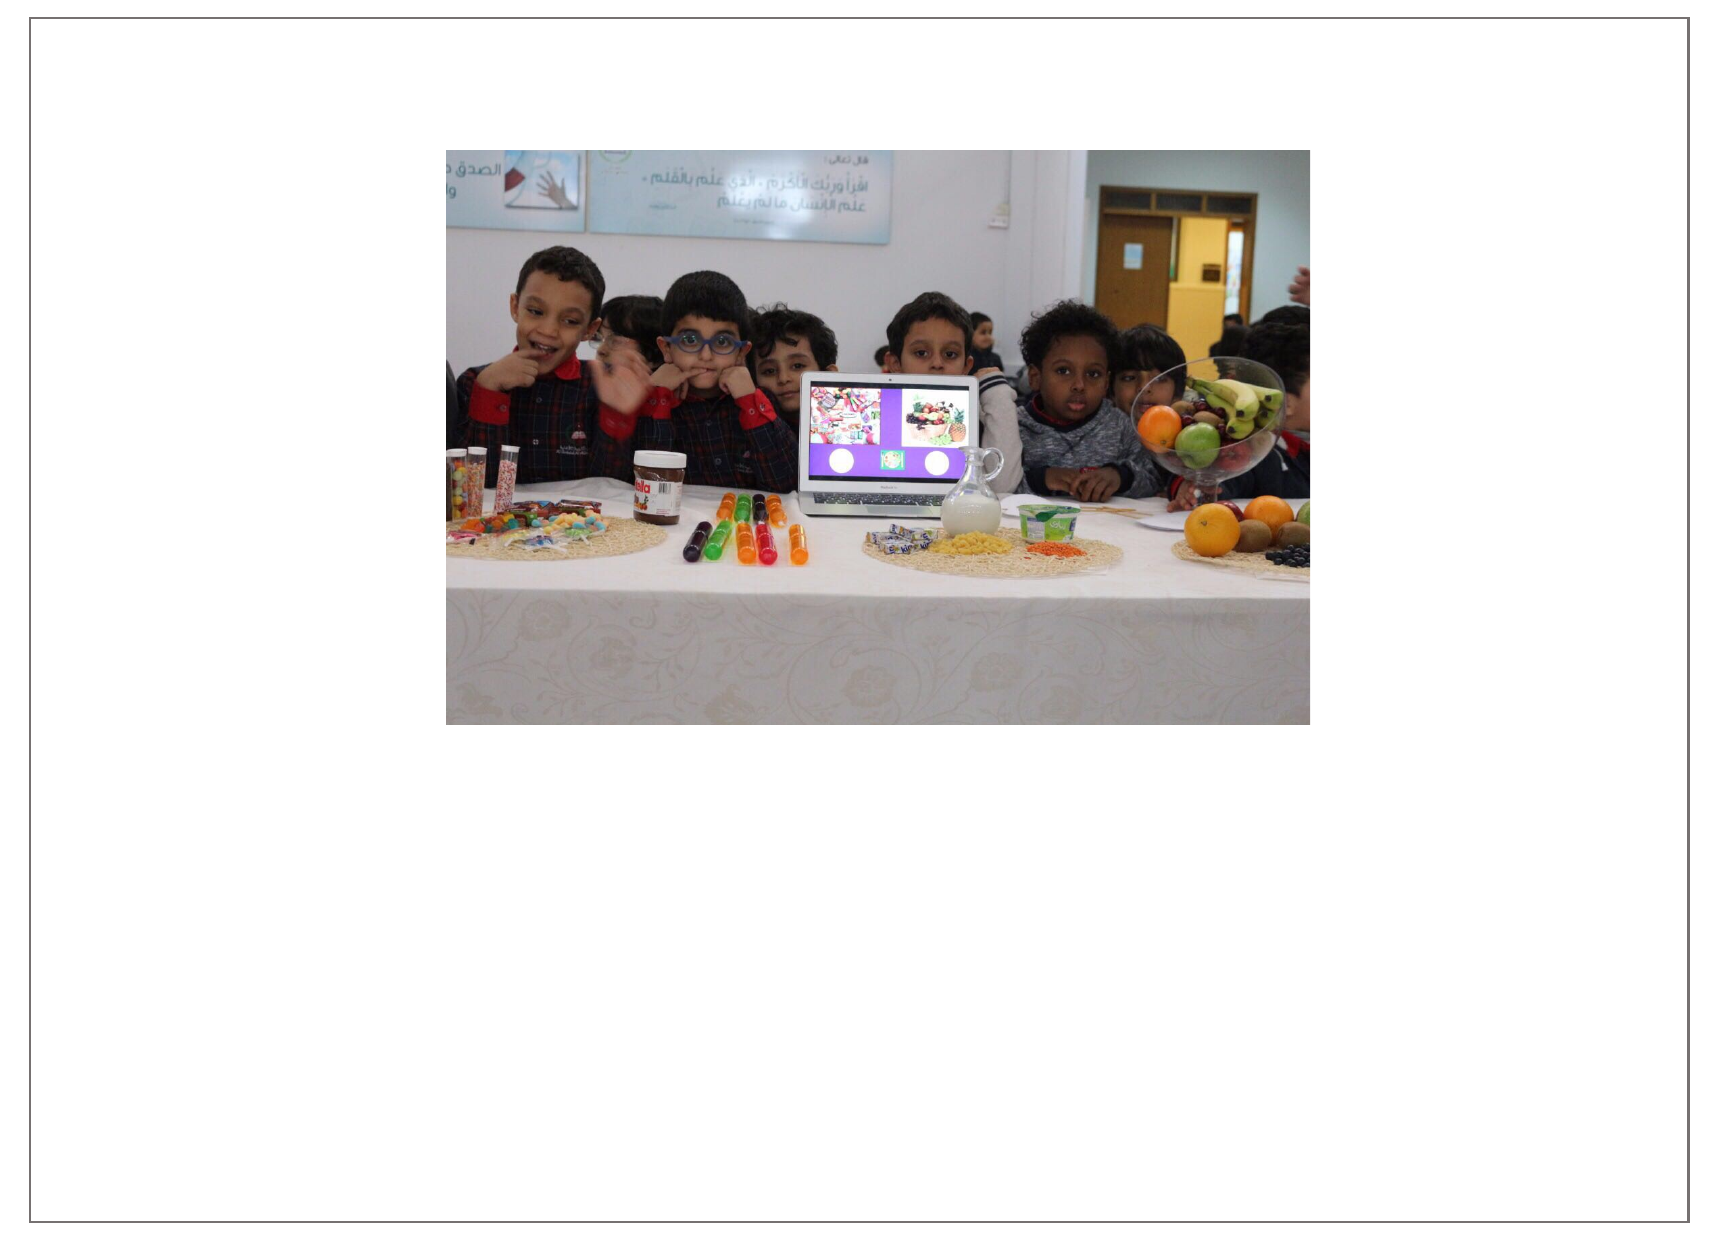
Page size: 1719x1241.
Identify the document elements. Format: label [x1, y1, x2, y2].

picture [446, 150, 1311, 725]
